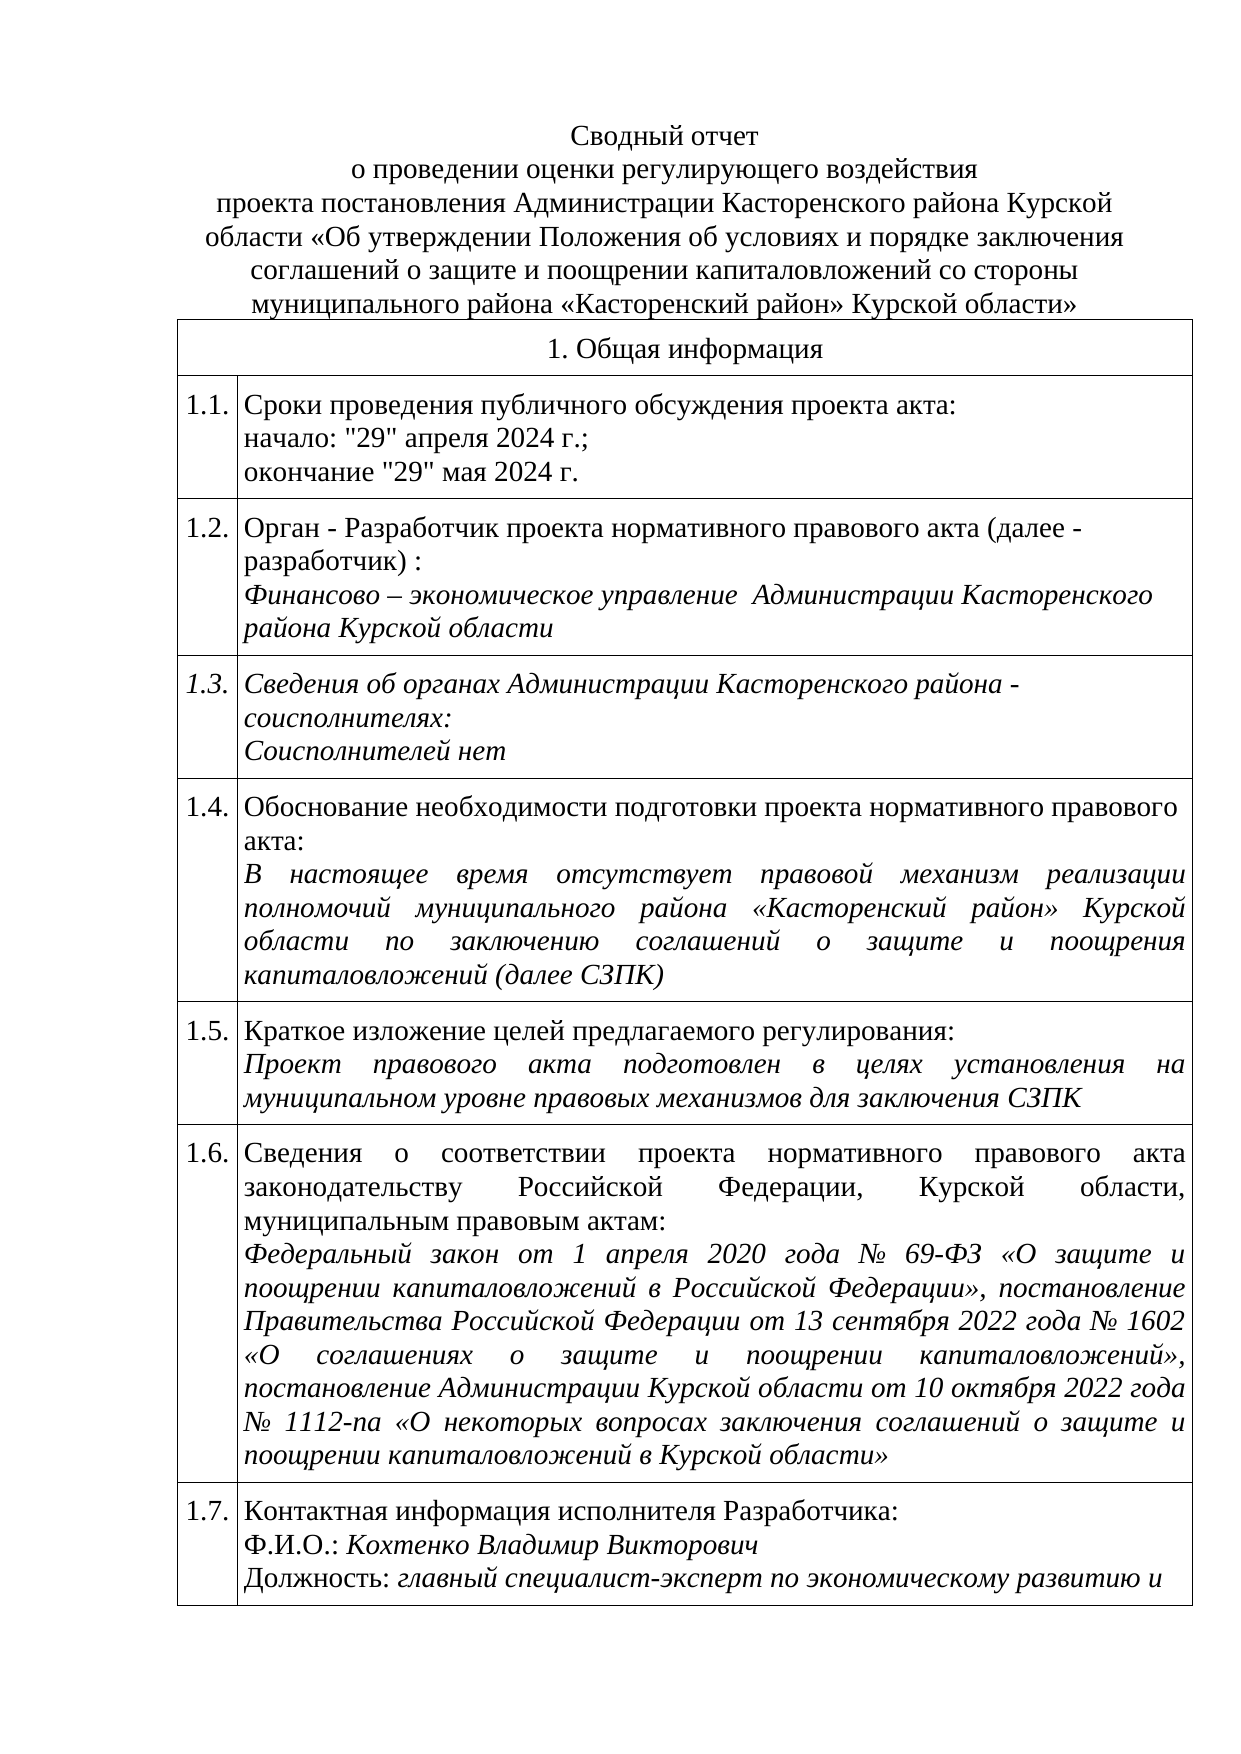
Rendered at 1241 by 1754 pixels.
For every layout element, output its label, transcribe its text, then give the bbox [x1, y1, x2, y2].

table_cell Сведения о соответствии проекта нормативного правового акта законодательству Российской Федерации, Курской области, муниципальным правовым актам: Федеральный закон от 1 апреля 2020 года № 69-ФЗ «О защите и поощрении капиталовложений в Российской Федерации», постановление Правительства Российской Федерации от 13 сентября 2022 года № 1602 «О соглашениях о защите и поощрении капиталовложений», постановление Администрации Курской области от 10 октября 2022 года № 1112-па «О некоторых вопросах заключения соглашений о защите и поощрении капиталовложений в Курской области» [238, 1125, 1192, 1482]
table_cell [238, 1483, 1192, 1604]
table_cell 1.1. [178, 376, 237, 498]
table_cell Сроки проведения публичного обсуждения проекта акта: начало: "29" апреля 2024 г.; окончание "29" мая 2024 г. [238, 376, 1192, 498]
table_cell 1.4. [178, 779, 237, 1001]
table_cell 1.7. [178, 1483, 237, 1604]
text о проведении оценки регулирующего воздействия [177, 152, 1152, 185]
text проекта постановления Администрации Касторенского района Курской области «Об утверждении Положения об условиях и порядке заключения соглашений о защите и поощрении капиталовложений со стороны муниципального района «Касторенский район» Курской области» [177, 185, 1152, 319]
table_cell Краткое изложение целей предлагаемого регулирования: Проект правового акта подготовлен в целях установления на муниципальном уровне правовых механизмов для заключения СЗПК [238, 1002, 1192, 1124]
table_cell 1.2. [178, 499, 237, 654]
table_cell Обоснование необходимости подготовки проекта нормативного правового акта: В настоящее время отсутствует правовой механизм реализации полномочий муниципального района «Касторенский район» Курской области по заключению соглашений о защите и поощрения капиталовложений (далее СЗПК) [238, 779, 1192, 1001]
table_cell Орган - Разработчик проекта нормативного правового акта (далее - разработчик) : Финансово – экономическое управление Администрации Касторенского района Курской области [238, 499, 1192, 654]
table_header 1. Общая информация [178, 320, 1192, 375]
table_cell 1.6. [178, 1125, 237, 1482]
table_cell 1.3. [178, 656, 237, 777]
table_cell Сведения об органах Администрации Касторенского района - соисполнителях: Соисполнителей нет [238, 656, 1192, 777]
text Сводный отчет [177, 118, 1152, 152]
table_cell 1.5. [178, 1002, 237, 1124]
